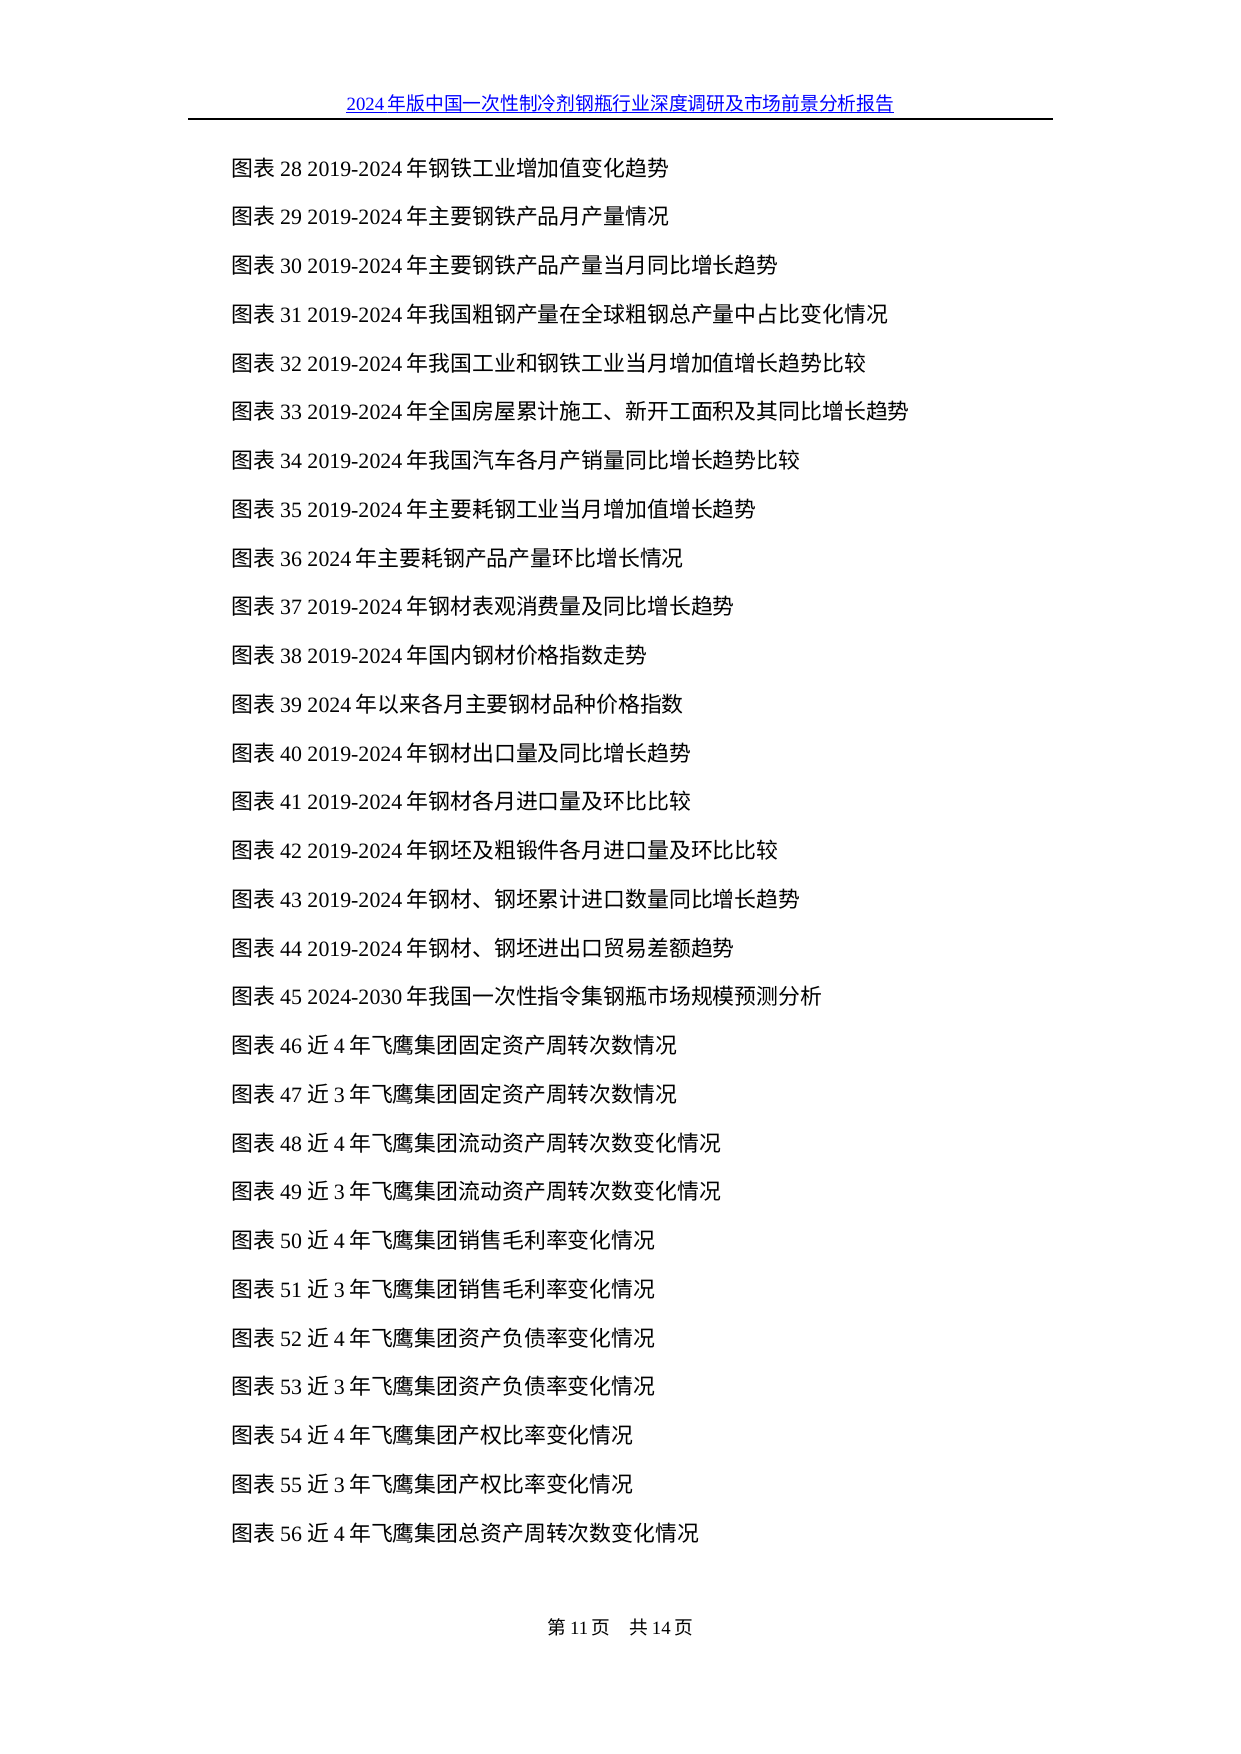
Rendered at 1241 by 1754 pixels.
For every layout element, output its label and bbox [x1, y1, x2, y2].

text [187, 150, 1053, 1548]
